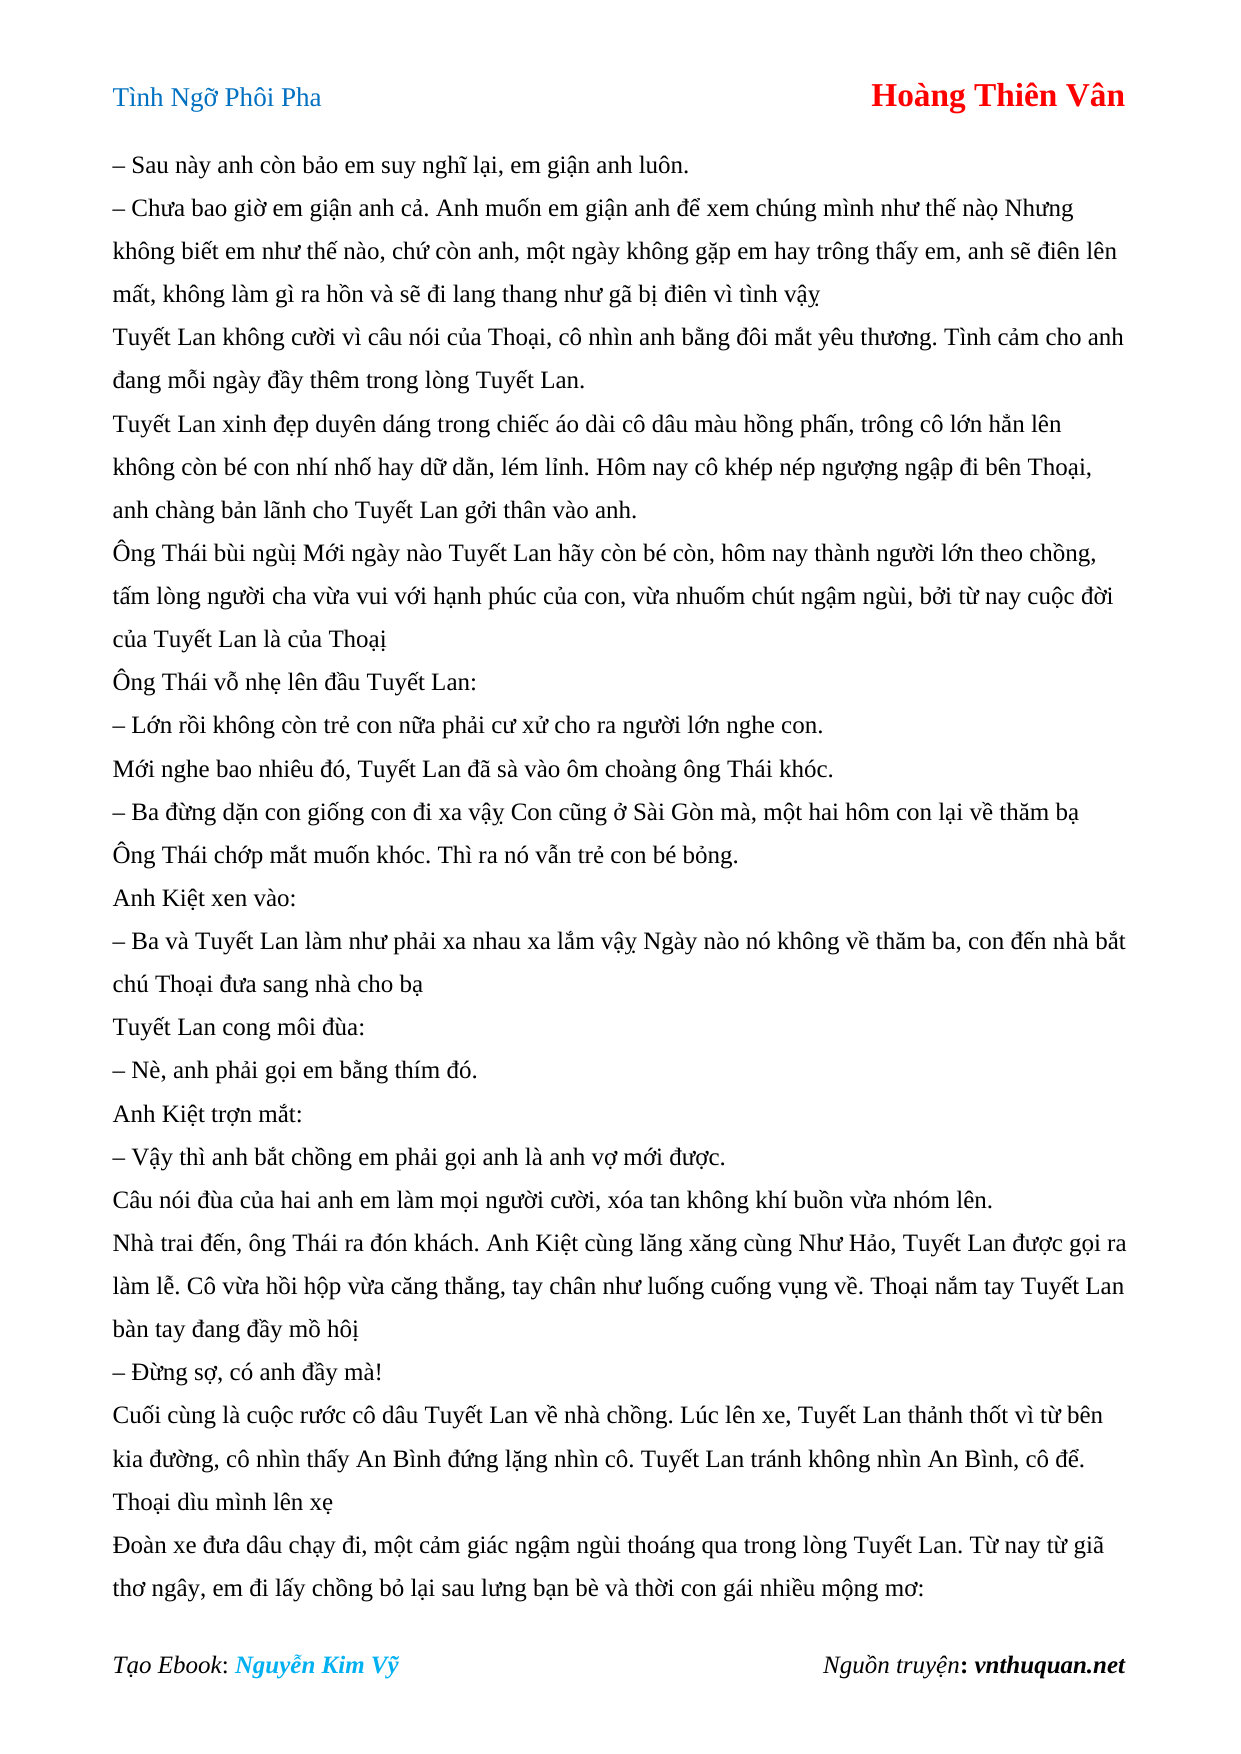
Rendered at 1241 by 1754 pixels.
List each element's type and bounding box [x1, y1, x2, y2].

text [112, 150, 1128, 1602]
